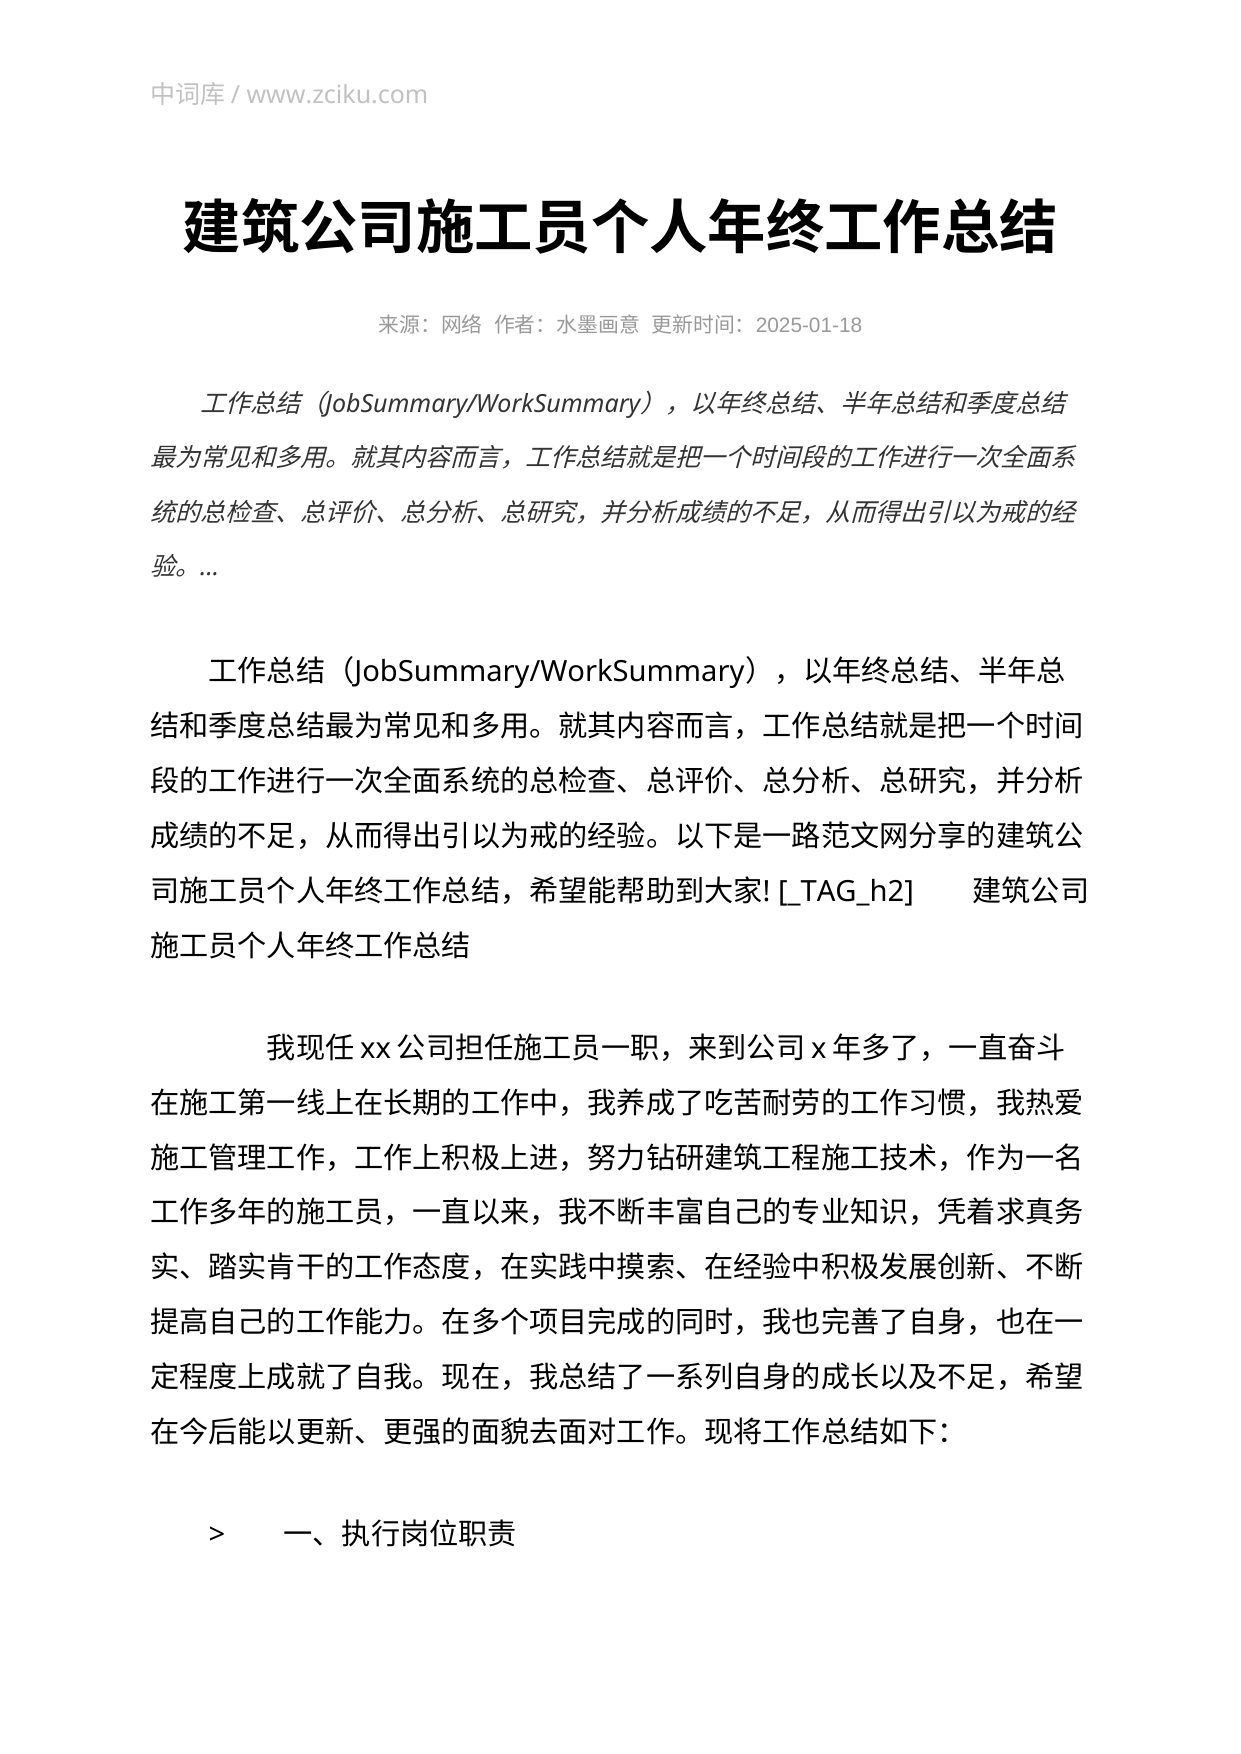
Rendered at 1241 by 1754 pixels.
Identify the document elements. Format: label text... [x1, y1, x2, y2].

text > 一、执行岗位职责 [150, 1510, 1090, 1553]
text 工作总结（JobSummary/WorkSummary），以年终总结、半年总结和季度总结最为常见和多用。就其内容而言，工作总结就是把一个时间段的工作进行一次全面系统的总检查、总评价、总分析、总研究，并分析成绩的不足，从而得出引以为戒的经验。以下是一路范文网分享的建筑公司施工员个人年终工作总结，希望能帮助到大家! [_TAG_h2] 建筑公司施工员个人年终工作总结 [150, 648, 1090, 965]
text 来源：网络 作者：水墨画意 更新时间：2025-01-18 [150, 313, 1090, 337]
subtitle 建筑公司施工员个人年终工作总结 [150, 181, 1090, 266]
text 工作总结（JobSummary/WorkSummary），以年终总结、半年总结和季度总结最为常见和多用。就其内容而言，工作总结就是把一个时间段的工作进行一次全面系统的总检查、总评价、总分析、总研究，并分析成绩的不足，从而得出引以为戒的经验。... [150, 383, 1090, 583]
text 我现任xx公司担任施工员一职，来到公司x年多了，一直奋斗在施工第一线上在长期的工作中，我养成了吃苦耐劳的工作习惯，我热爱施工管理工作，工作上积极上进，努力钻研建筑工程施工技术，作为一名工作多年的施工员，一直以来，我不断丰富自己的专业知识，凭着求真务实、踏实肯干的工作态度，在实践中摸索、在经验中积极发展创新、不断提高自己的工作能力。在多个项目完成的同时，我也完善了自身，也在一定程度上成就了自我。现在，我总结了一系列自身的成长以及不足，希望在今后能以更新、更强的面貌去面对工作。现将工作总结如下： [150, 1024, 1090, 1451]
